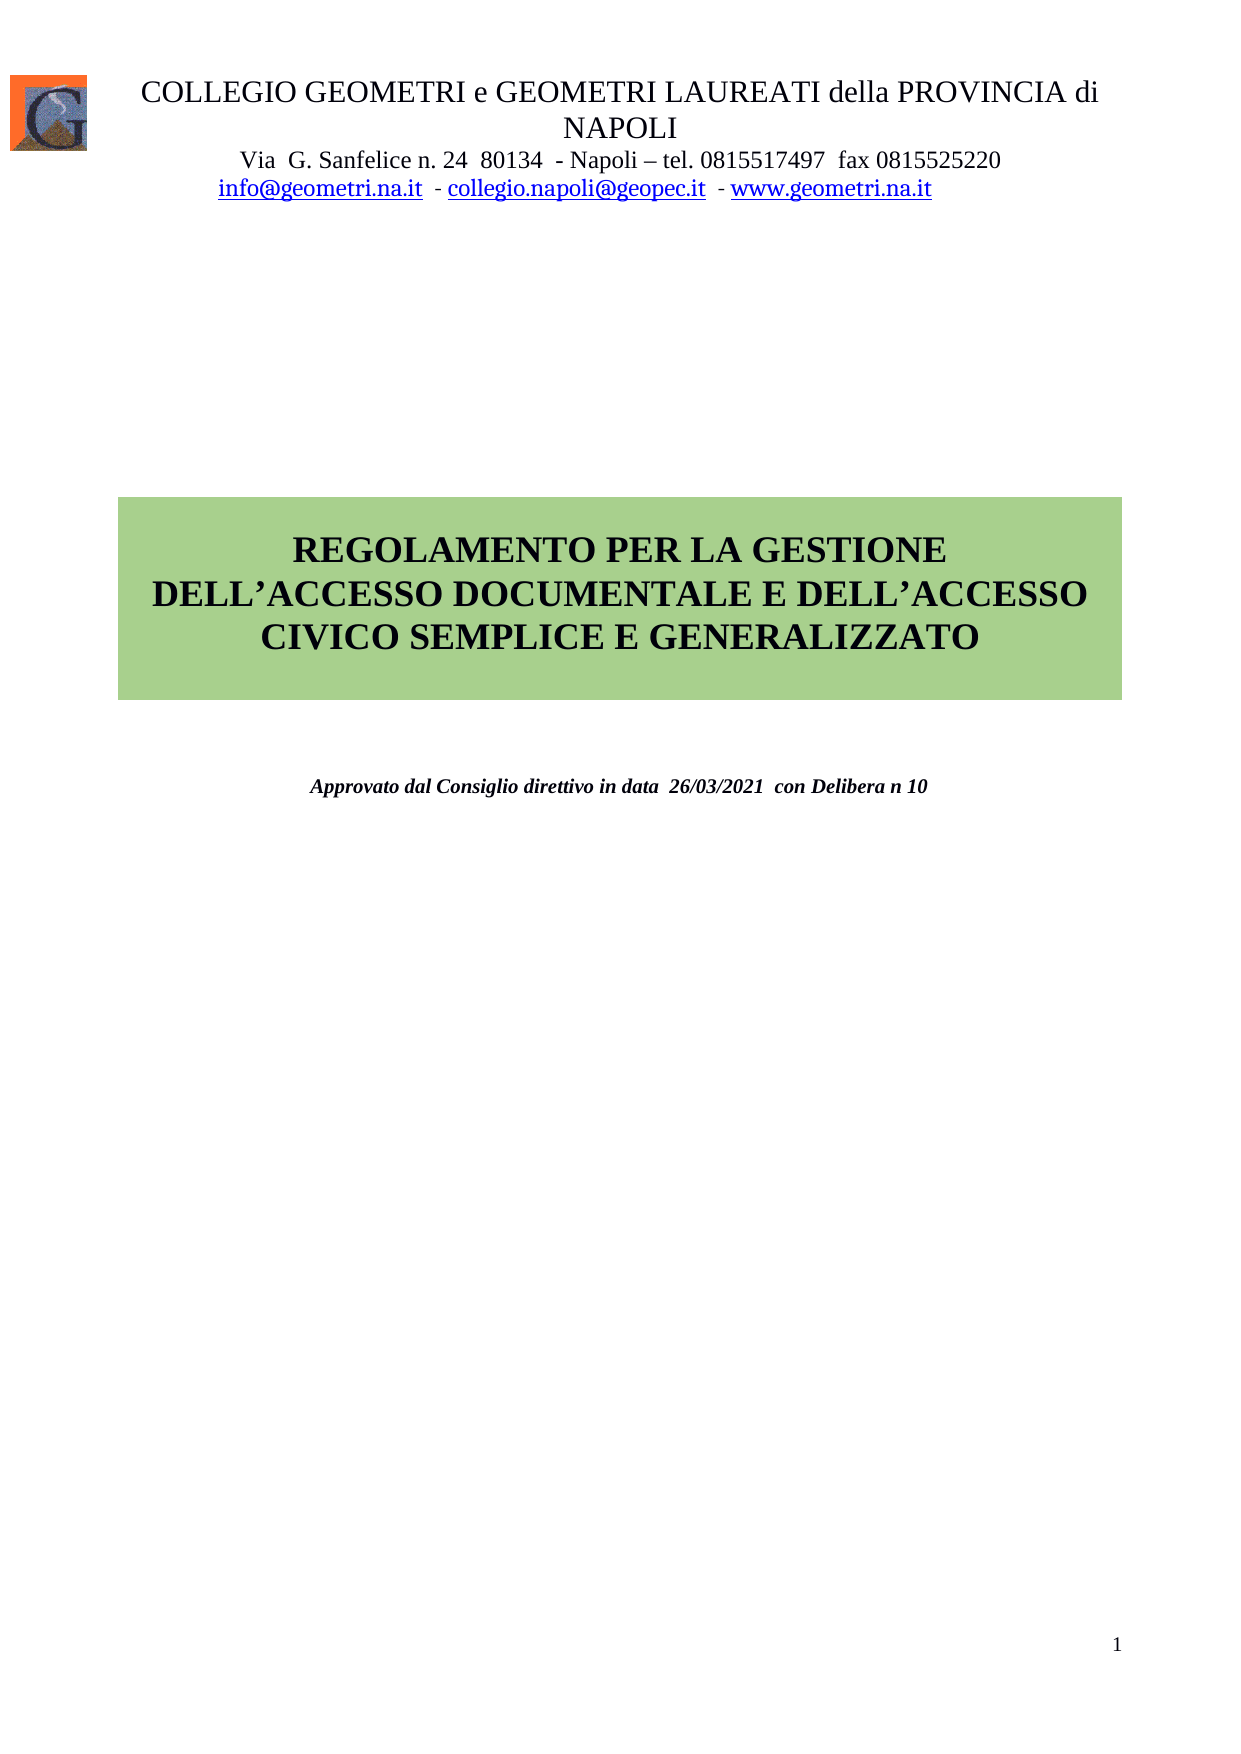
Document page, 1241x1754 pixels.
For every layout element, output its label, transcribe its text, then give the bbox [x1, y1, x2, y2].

subtitle Approvato dal Consiglio direttivo in data 26/03/2021 con Delibera n 10 [118, 774, 1122, 798]
subtitle REGOLAMENTO PER LA GESTIONE [118, 528, 1122, 571]
subtitle DELL’ACCESSO DOCUMENTALE E DELL’ACCESSO CIVICO SEMPLICE E GENERALIZZATO [118, 571, 1122, 657]
picture [10, 75, 87, 151]
